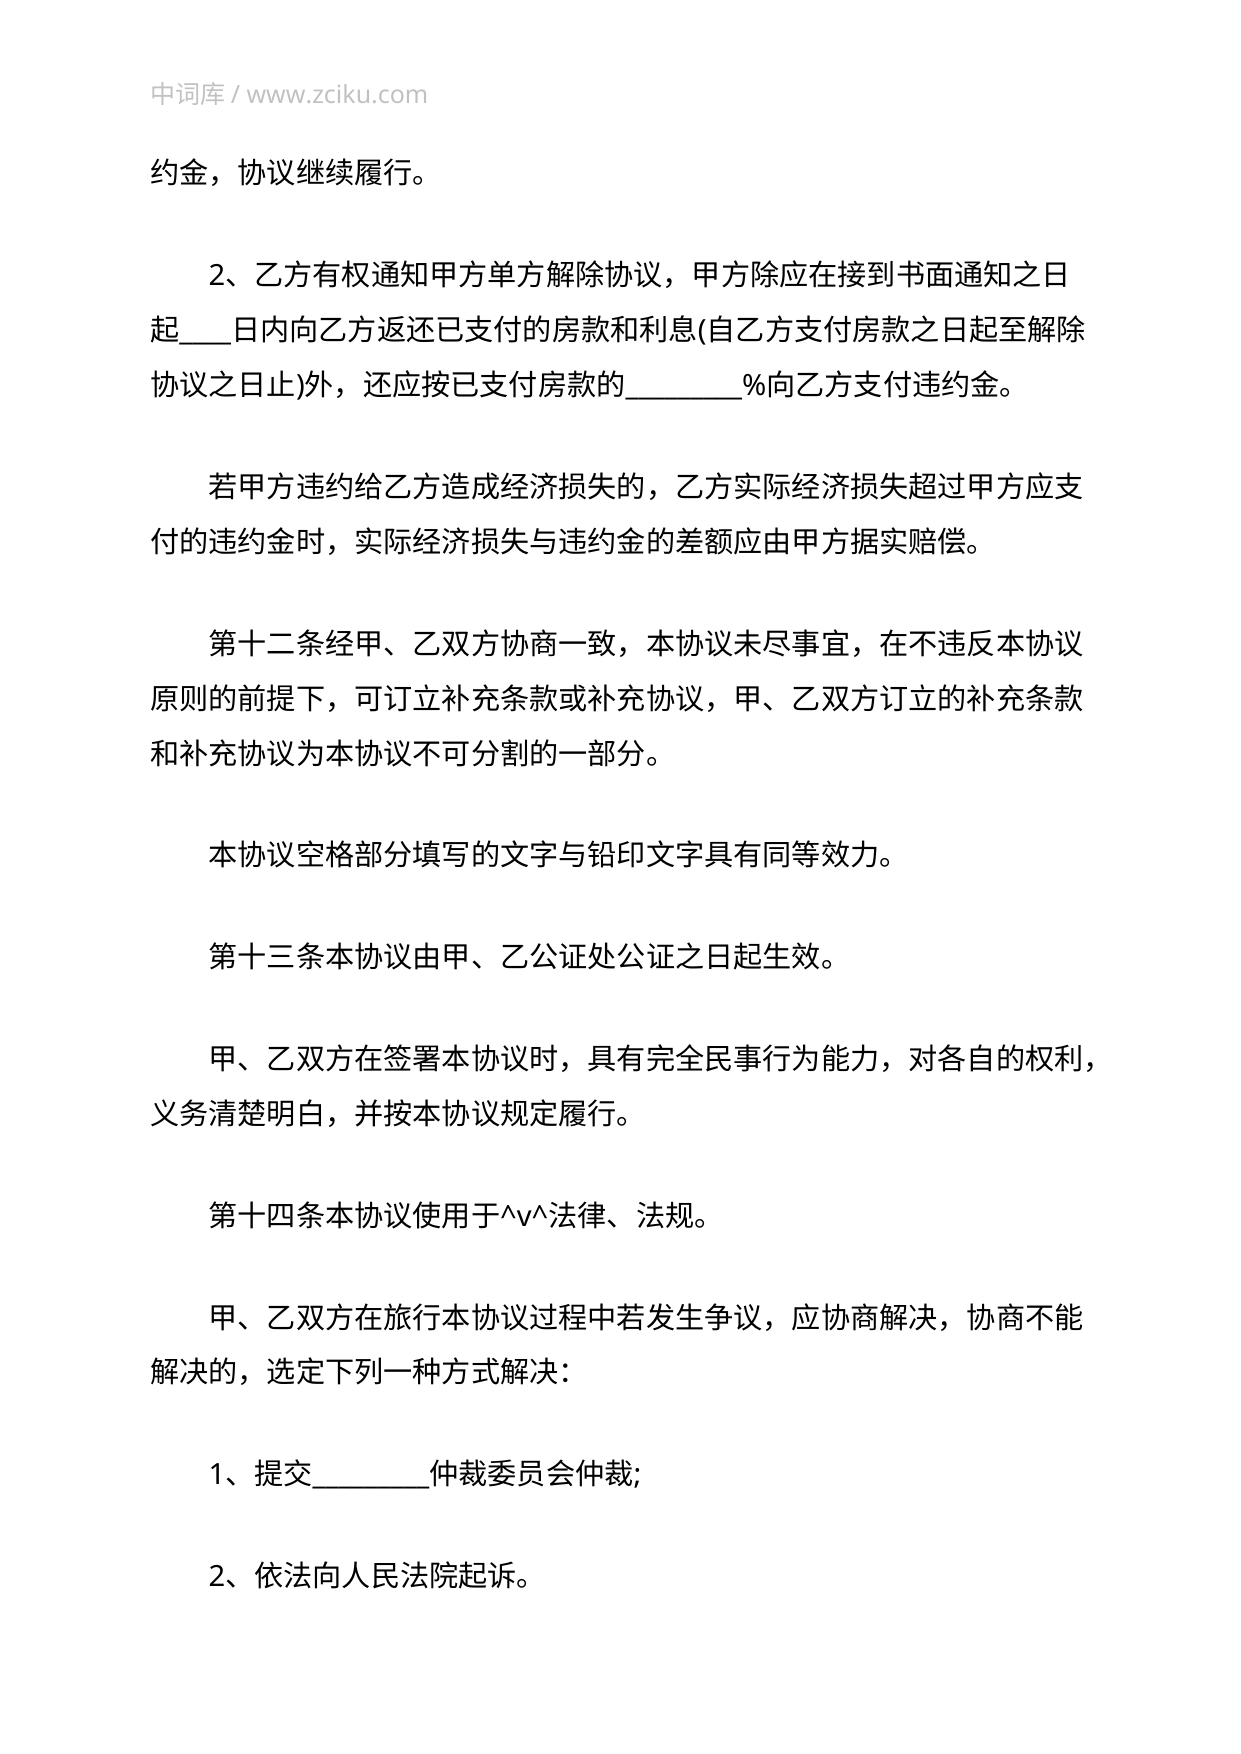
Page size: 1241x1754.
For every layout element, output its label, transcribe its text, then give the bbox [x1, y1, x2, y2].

text 本协议空格部分填写的文字与铅印文字具有同等效力。 [150, 832, 1090, 874]
text 甲、乙双方在签署本协议时，具有完全民事行为能力，对各自的权利，义务清楚明白，并按本协议规定履行。 [150, 1036, 1090, 1133]
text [150, 150, 1090, 192]
text 甲、乙双方在旅行本协议过程中若发生争议，应协商解决，协商不能解决的，选定下列一种方式解决： [150, 1294, 1090, 1391]
text 第十二条经甲、乙双方协商一致，本协议未尽事宜，在不违反本协议原则的前提下，可订立补充条款或补充协议，甲、乙双方订立的补充条款和补充协议为本协议不可分割的一部分。 [150, 620, 1090, 772]
text 若甲方违约给乙方造成经济损失的，乙方实际经济损失超过甲方应支付的违约金时，实际经济损失与违约金的差额应由甲方据实赔偿。 [150, 464, 1090, 561]
text 2、乙方有权通知甲方单方解除协议，甲方除应在接到书面通知之日起____日内向乙方返还已支付的房款和利息(自乙方支付房款之日起至解除协议之日止)外，还应按已支付房款的_________%向乙方支付违约金。 [150, 252, 1090, 404]
text 1、提交_________仲裁委员会仲裁; [150, 1451, 1090, 1493]
text 2、依法向人民法院起诉。 [150, 1553, 1090, 1595]
text 第十三条本协议由甲、乙公证处公证之日起生效。 [150, 934, 1090, 976]
text 第十四条本协议使用于^v^法律、法规。 [150, 1192, 1090, 1234]
